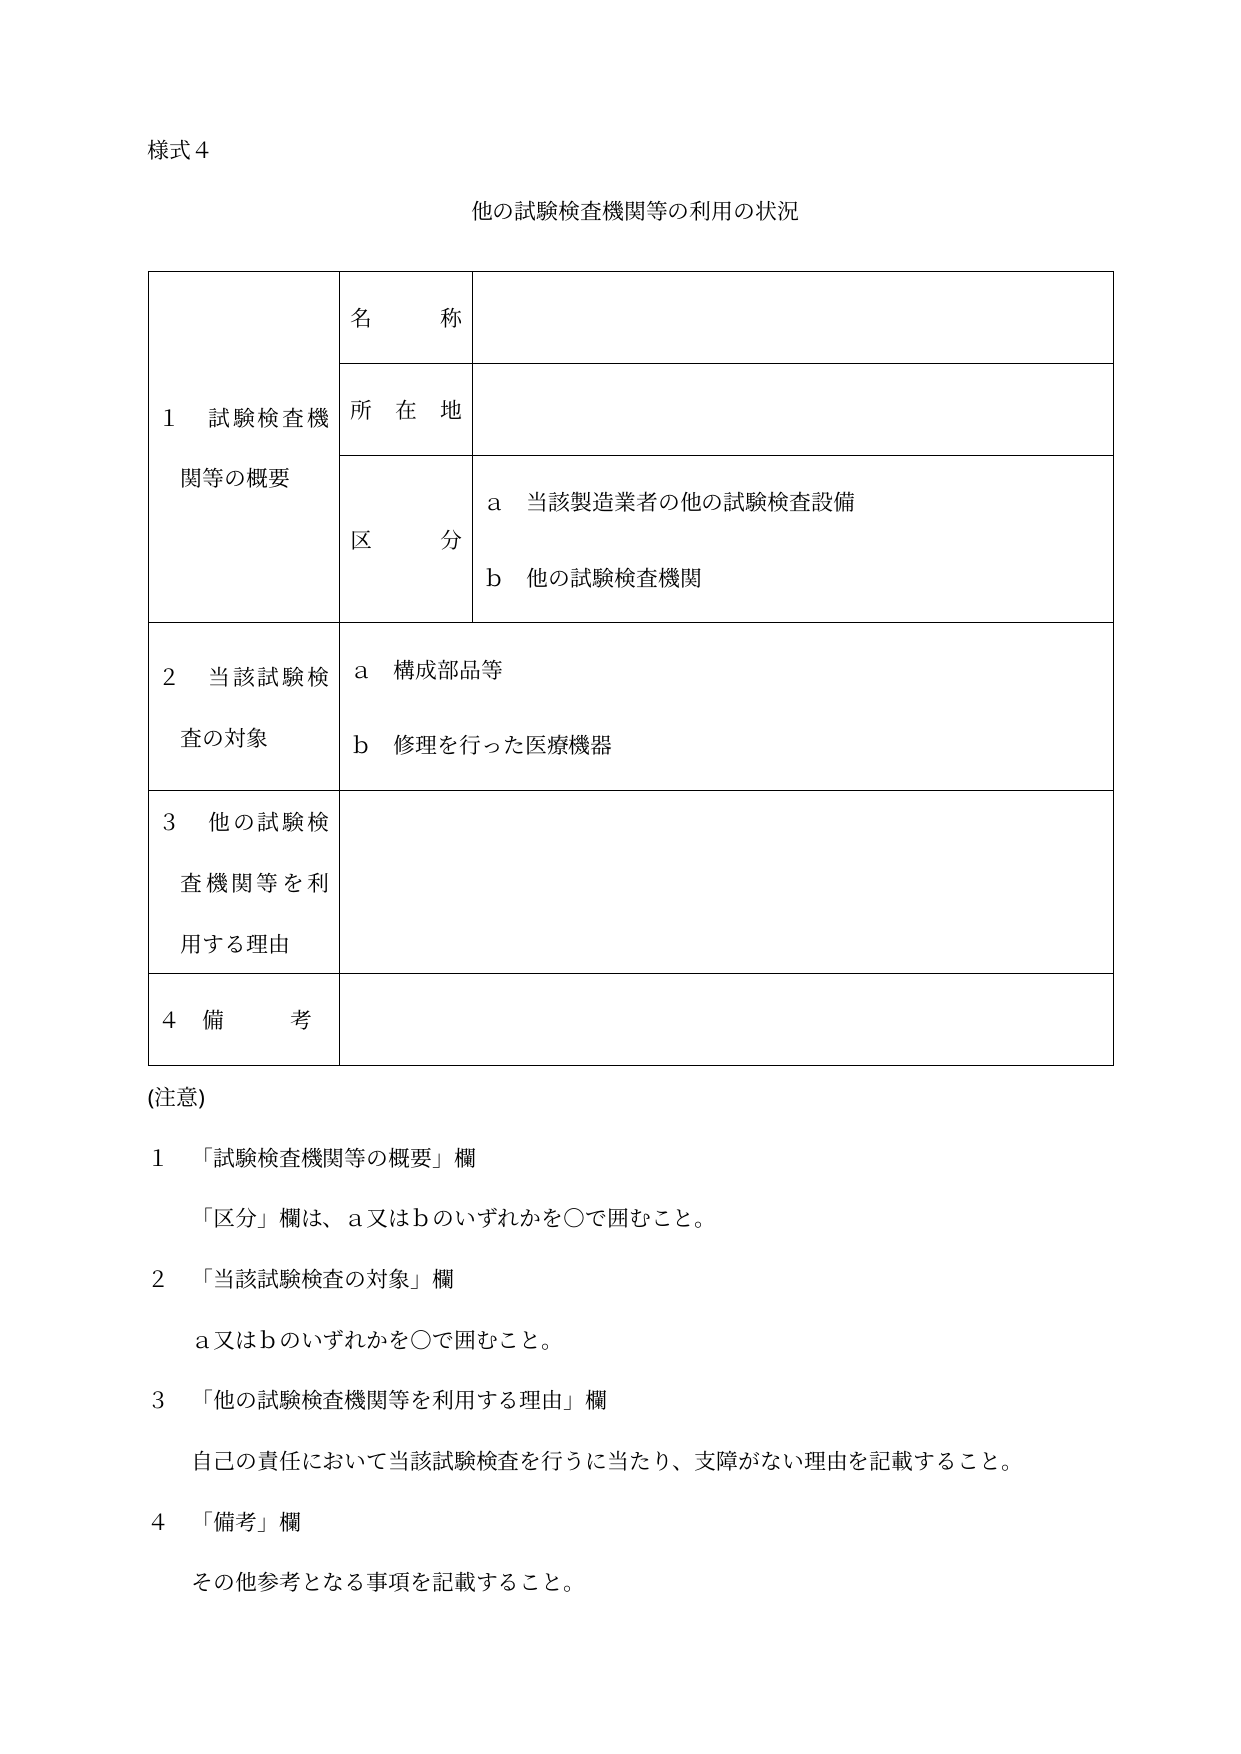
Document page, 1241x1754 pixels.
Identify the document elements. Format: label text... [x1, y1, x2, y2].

text 自己の責任において当該試験検査を行うに当たり、支障がない理由を記載すること。 [148, 1429, 1122, 1490]
text その他参考となる事項を記載すること。 [148, 1551, 1122, 1611]
text １ 「試験検査機関等の概要」欄 [148, 1126, 1122, 1187]
table_header [473, 272, 1113, 363]
table_cell [340, 791, 1113, 973]
text 「区分」欄は、ａ又はｂのいずれかを○で囲むこと。 [148, 1187, 1122, 1248]
table_cell ２ 当該試験検査の対象 [149, 623, 339, 790]
text ａ又はｂのいずれかを○で囲むこと。 [169, 1308, 1122, 1369]
table_cell [473, 364, 1113, 455]
table_cell ａ 構成部品等 ｂ 修理を行った医療機器 [340, 623, 1113, 790]
text 様式４ [148, 119, 1122, 180]
table_header 名称 [340, 272, 472, 363]
table_header １ 試験検査機関等の概要 [149, 272, 339, 622]
table_cell ４ 備 考 [149, 974, 339, 1065]
table_cell ３ 他の試験検査機関等を利用する理由 [149, 791, 339, 973]
table_cell ａ 当該製造業者の他の試験検査設備 ｂ 他の試験検査機関 [473, 456, 1113, 622]
table_cell 区分 [340, 456, 472, 622]
text 他の試験検査機関等の利用の状況 [148, 180, 1122, 240]
table_cell 所在地 [340, 364, 472, 455]
text ２ 「当該試験検査の対象」欄 [148, 1248, 1122, 1308]
text ３ 「他の試験検査機関等を利用する理由」欄 [148, 1369, 1122, 1429]
table_cell [340, 974, 1113, 1065]
text ４ 「備考」欄 [148, 1490, 1122, 1551]
text (注意) [148, 1066, 1122, 1126]
